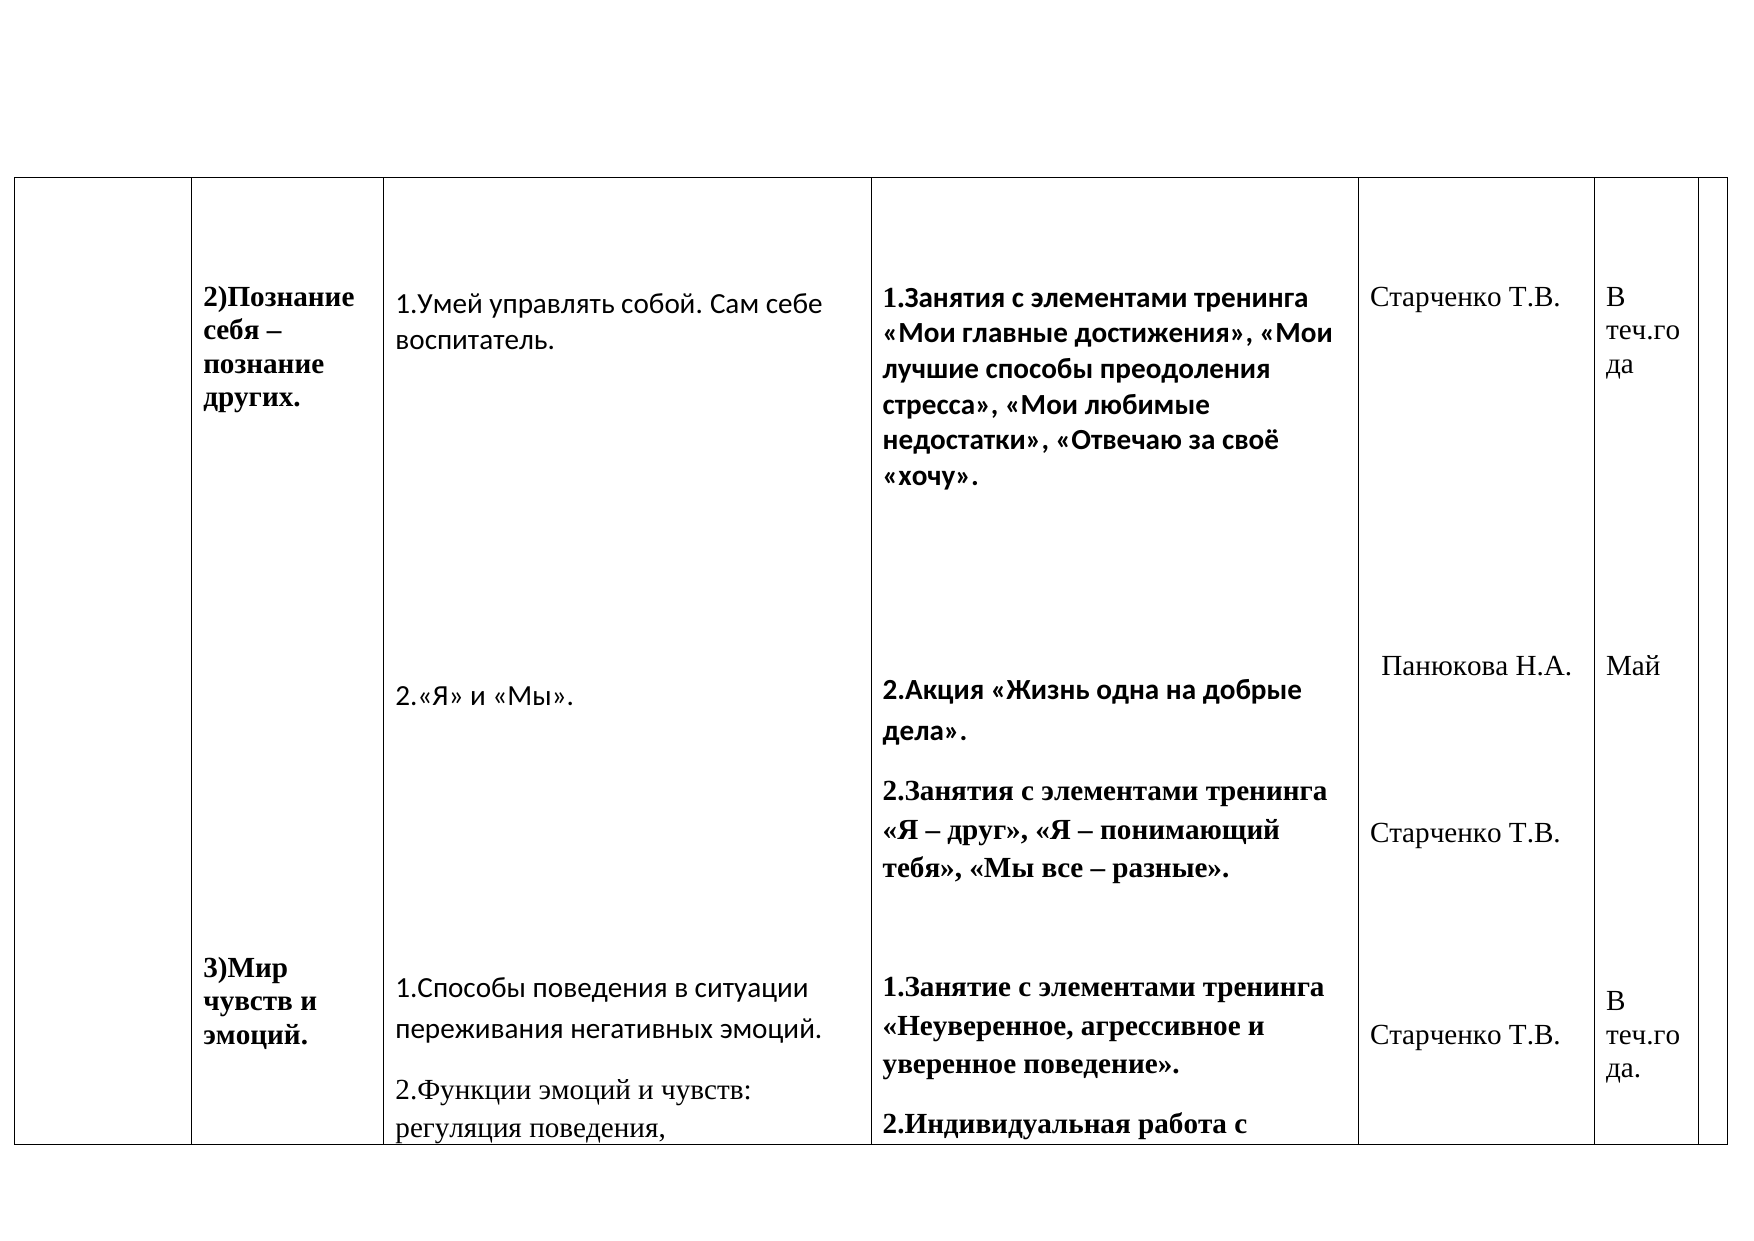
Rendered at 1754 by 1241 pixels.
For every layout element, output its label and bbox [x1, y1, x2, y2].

table_cell [872, 178, 1358, 1144]
table_cell [1359, 178, 1594, 1144]
table_cell [1699, 178, 1727, 1144]
table_cell [15, 178, 191, 1144]
table_cell [192, 178, 383, 1144]
table_cell [1595, 178, 1698, 1144]
table_cell [384, 178, 871, 1144]
